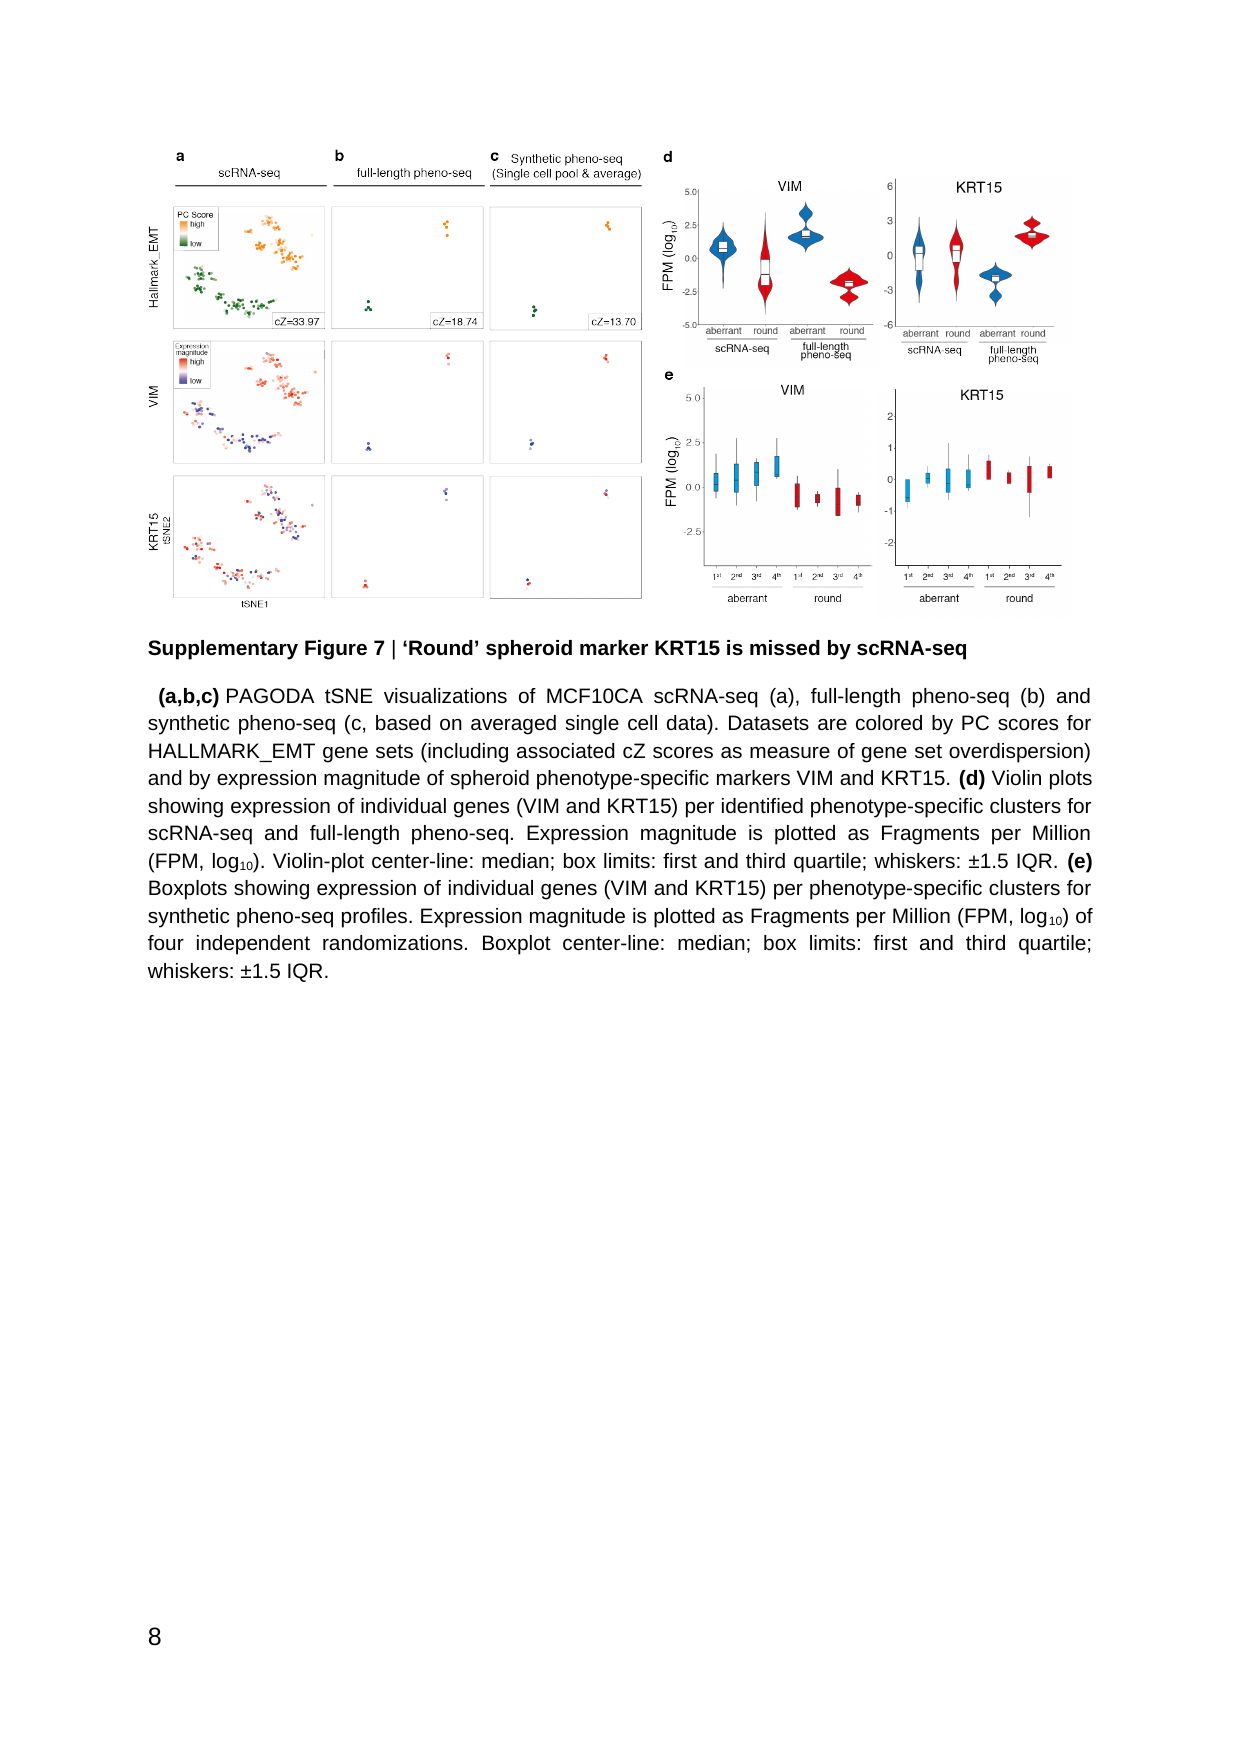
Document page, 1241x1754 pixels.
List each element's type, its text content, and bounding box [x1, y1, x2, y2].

text (a,b,c) PAGODA tSNE visualizations of MCF10CA scRNA-seq (a), full-length pheno-seq (b) and synthetic pheno-seq (c, based on averaged single cell data). Datasets are colored by PC scores for HALLMARK_EMT gene sets (including associated cZ scores as measure of gene set overdispersion) and by expression magnitude of spheroid phenotype-specific markers VIM and KRT15. (d) Violin plots showing expression of individual genes (VIM and KRT15) per identified phenotype-specific clusters for scRNA-seq and full-length pheno-seq. Expression magnitude is plotted as Fragments per Million (FPM, log10). Violin-plot center-line: median; box limits: first and third quartile; whiskers: ±1.5 IQR. (e) Boxplots showing expression of individual genes (VIM and KRT15) per phenotype-specific clusters for synthetic pheno-seq profiles. Expression magnitude is plotted as Fragments per Million (FPM, log10) of four independent randomizations. Boxplot center-line: median; box limits: first and third quartile; whiskers: ±1.5 IQR. [148, 684, 1093, 983]
picture [147, 147, 1091, 621]
text Supplementary Figure 7 | ‘Round’ spheroid marker KRT15 is missed by scRNA-seq [148, 635, 1093, 659]
